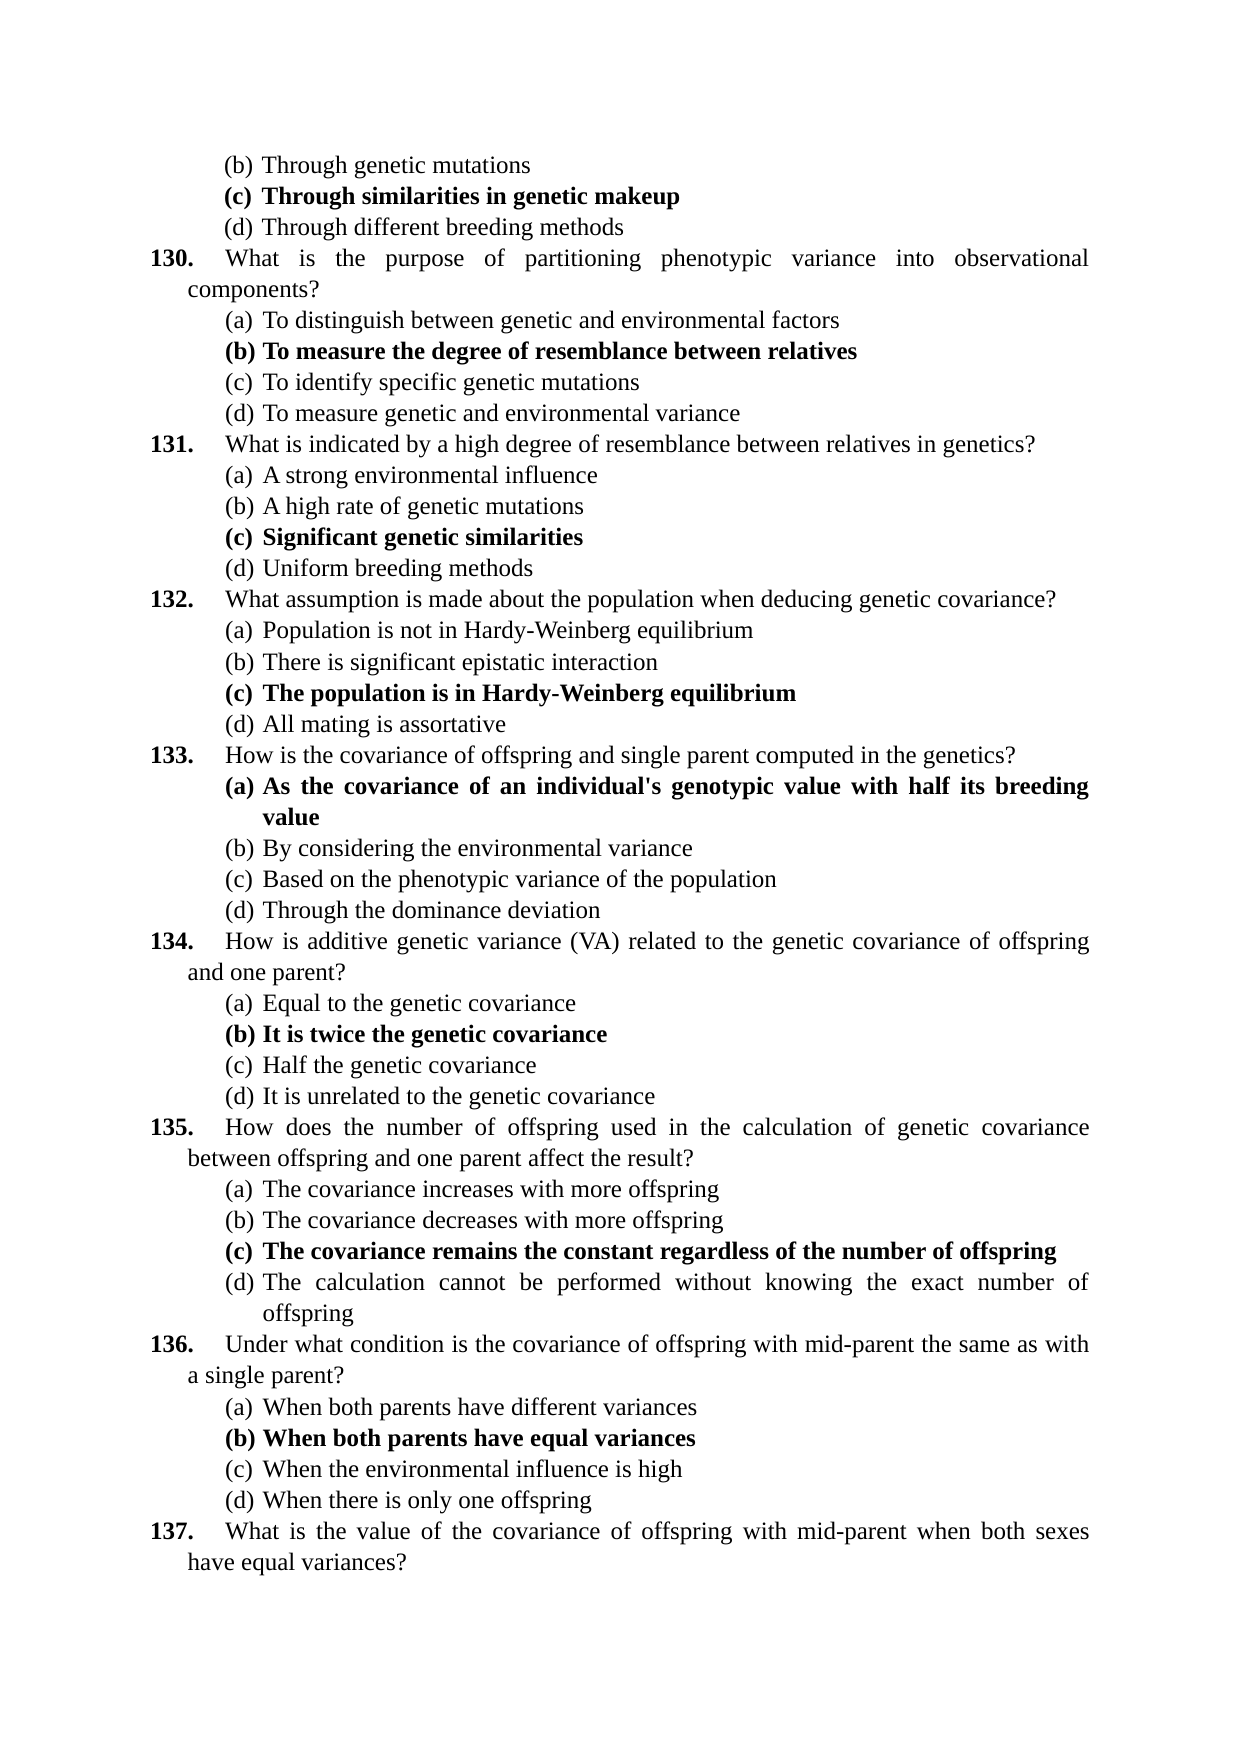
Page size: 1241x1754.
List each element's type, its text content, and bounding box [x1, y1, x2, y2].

list It is unrelated to the genetic covariance [225, 1081, 1090, 1110]
list The population is in Hardy-Weinberg equilibrium [225, 678, 1090, 706]
list The covariance increases with more offspring [225, 1174, 1090, 1203]
list Through different breeding methods [224, 212, 1090, 241]
list When there is only one offspring [225, 1485, 1090, 1513]
list The covariance decreases with more offspring [225, 1205, 1090, 1234]
list To measure the degree of resemblance between relatives [225, 336, 1090, 365]
list To identify specific genetic mutations [225, 367, 1090, 396]
list All mating is assortative [225, 709, 1090, 737]
list How is the covariance of offspring and single parent computed in the genetics? [150, 740, 1090, 768]
list As the covariance of an individual's genotypic value with half its breeding value [225, 771, 1090, 831]
list How is additive genetic variance (VA) related to the genetic covariance of offspring and one parent? [150, 926, 1090, 986]
list Through similarities in genetic makeup [224, 181, 1090, 210]
list Under what condition is the covariance of offspring with mid-parent the same as with a single parent? [150, 1329, 1090, 1389]
list When the environmental influence is high [225, 1454, 1090, 1482]
list Half the genetic covariance [225, 1050, 1090, 1079]
list When both parents have equal variances [225, 1423, 1090, 1451]
list Population is not in Hardy-Weinberg equilibrium [225, 616, 1090, 644]
list What is the value of the covariance of offspring with mid-parent when both sexes have equal variances? [150, 1516, 1090, 1576]
list The covariance remains the constant regardless of the number of offspring [225, 1236, 1090, 1265]
list To measure genetic and environmental variance [225, 398, 1090, 427]
list A high rate of genetic mutations [225, 491, 1090, 520]
list It is twice the genetic covariance [225, 1019, 1090, 1048]
list Based on the phenotypic variance of the population [225, 864, 1090, 893]
list What assumption is made about the population when deducing genetic covariance? [150, 584, 1090, 613]
list What is indicated by a high degree of resemblance between relatives in genetics? [150, 429, 1090, 458]
list Equal to the genetic covariance [225, 988, 1090, 1017]
list Significant genetic similarities [225, 522, 1090, 551]
list The calculation cannot be performed without knowing the exact number of offspring [225, 1267, 1090, 1327]
list When both parents have different variances [225, 1392, 1090, 1420]
list Through the dominance deviation [225, 895, 1090, 924]
list Uniform breeding methods [225, 553, 1090, 582]
list What is the purpose of partitioning phenotypic variance into observational components? [150, 243, 1090, 303]
list Through genetic mutations [224, 150, 1090, 179]
list There is significant epistatic interaction [225, 647, 1090, 675]
list How does the number of offspring used in the calculation of genetic covariance between offspring and one parent affect the result? [150, 1112, 1090, 1172]
list By considering the environmental variance [225, 833, 1090, 862]
list A strong environmental influence [225, 460, 1090, 489]
list To distinguish between genetic and environmental factors [225, 305, 1090, 334]
